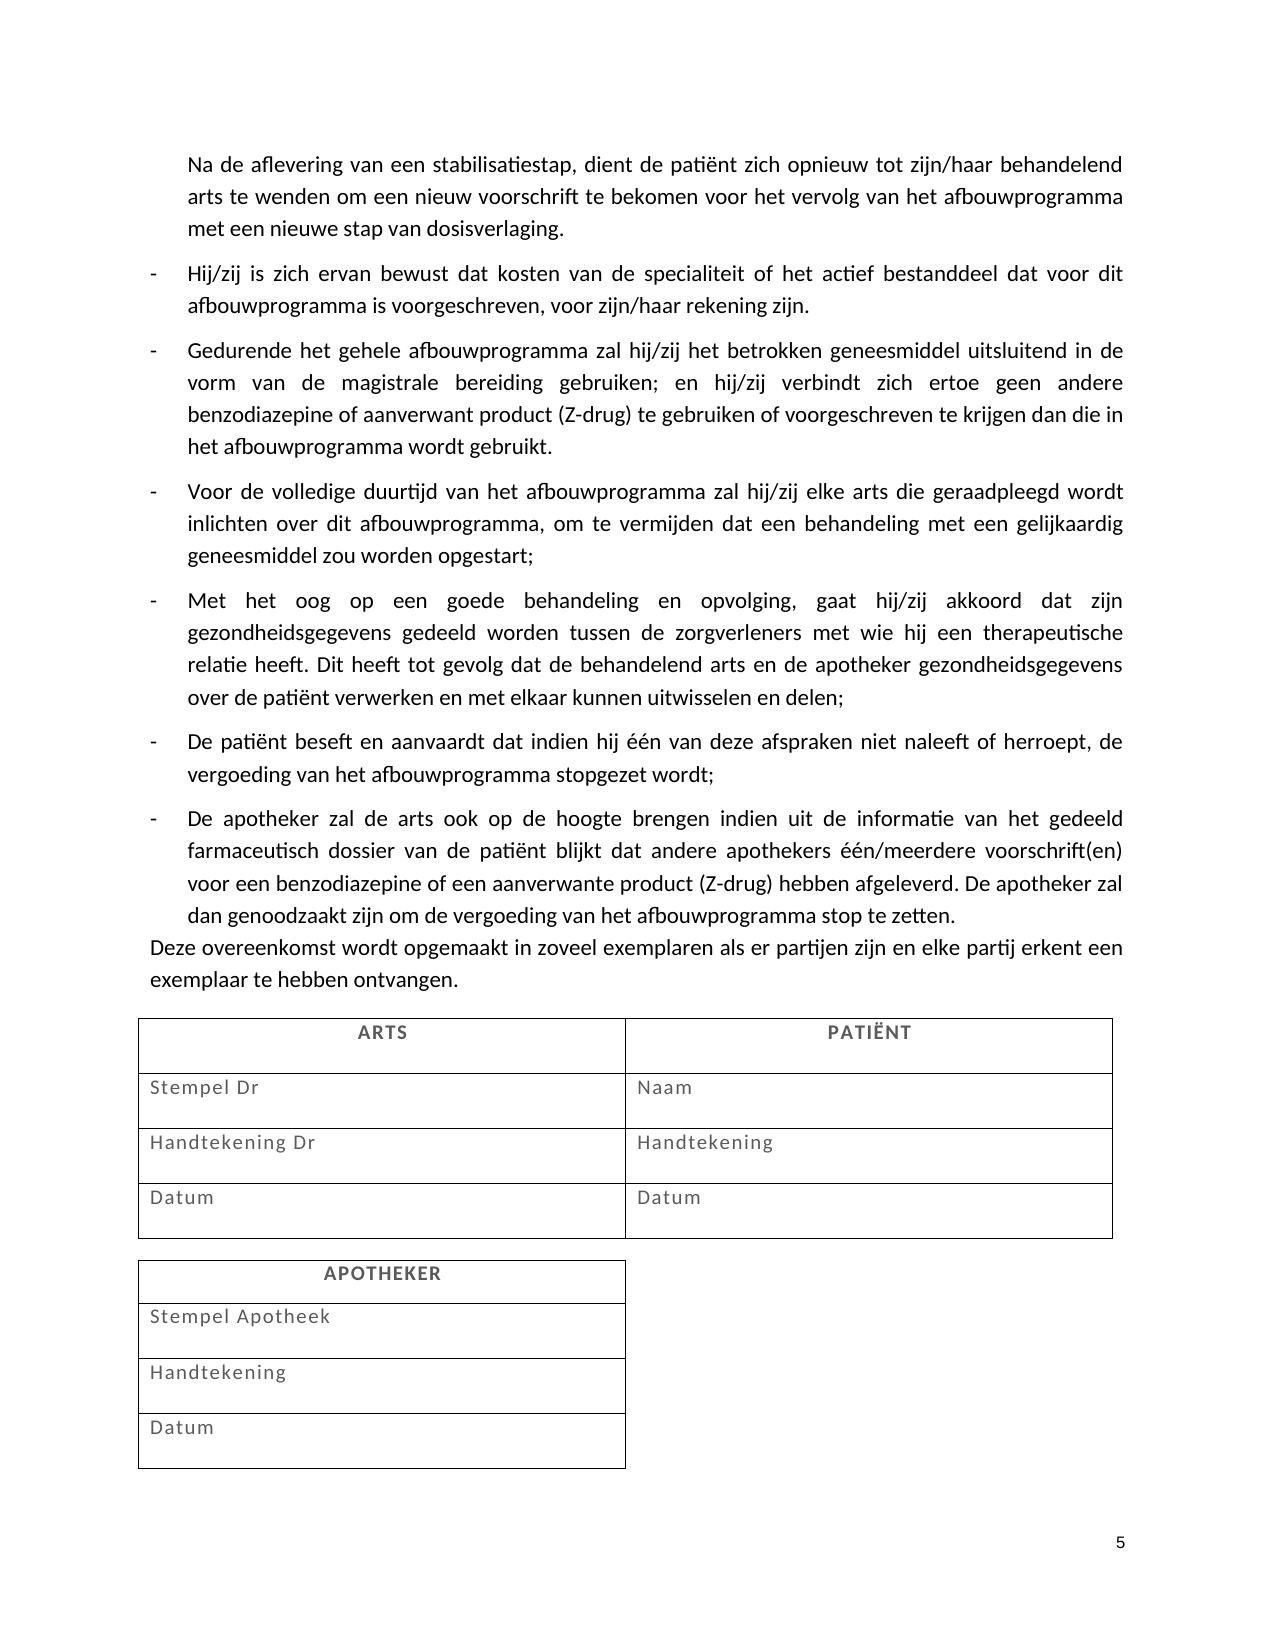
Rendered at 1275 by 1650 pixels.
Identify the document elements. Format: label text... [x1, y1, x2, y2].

table_cell Datum [626, 1184, 1112, 1238]
list De apotheker zal de arts ook op de hoogte brengen indien uit de informatie van het gedeeld farmaceutisch dossier van de patiënt blijkt dat andere apothekers één/meerdere voorschrift(en) voor een benzodiazepine of een aanverwante product (Z-drug) hebben afgeleverd. De apotheker zal dan genoodzaakt zijn om de vergoeding van het afbouwprogramma stop te zetten. [150, 804, 1125, 929]
table_cell Datum [139, 1184, 625, 1238]
table_header ARTS [139, 1019, 625, 1073]
text Deze overeenkomst wordt opgemaakt in zoveel exemplaren als er partijen zijn en elke partij erkent een exemplaar te hebben ontvangen. [150, 933, 1125, 993]
table_cell Stempel Dr [139, 1074, 625, 1128]
list Na de aflevering van een stabilisatiestap, dient de patiënt zich opnieuw tot zijn/haar behandelend arts te wenden om een nieuw voorschrift te bekomen voor het vervolg van het afbouwprogramma met een nieuwe stap van dosisverlaging. [187, 150, 1125, 242]
list Met het oog op een goede behandeling en opvolging, gaat hij/zij akkoord dat zijn gezondheidsgegevens gedeeld worden tussen de zorgverleners met wie hij een therapeutische relatie heeft. Dit heeft tot gevolg dat de behandelend arts en de apotheker gezondheidsgegevens over de patiënt verwerken en met elkaar kunnen uitwisselen en delen; [150, 586, 1125, 711]
table_header PATIËNT [626, 1019, 1112, 1073]
list Gedurende het gehele afbouwprogramma zal hij/zij het betrokken geneesmiddel uitsluitend in de vorm van de magistrale bereiding gebruiken; en hij/zij verbindt zich ertoe geen andere benzodiazepine of aanverwant product (Z-drug) te gebruiken of voorgeschreven te krijgen dan die in het afbouwprogramma wordt gebruikt. [150, 336, 1125, 461]
table_cell Naam [626, 1074, 1112, 1128]
table_cell Handtekening [626, 1129, 1112, 1183]
table_cell Handtekening Dr [139, 1129, 625, 1183]
table_cell Stempel Apotheek [139, 1304, 625, 1358]
list Voor de volledige duurtijd van het afbouwprogramma zal hij/zij elke arts die geraadpleegd wordt inlichten over dit afbouwprogramma, om te vermijden dat een behandeling met een gelijkaardig geneesmiddel zou worden opgestart; [150, 477, 1125, 569]
table_cell Handtekening [139, 1359, 625, 1413]
list De patiënt beseft en aanvaardt dat indien hij één van deze afspraken niet naleeft of herroept, de vergoeding van het afbouwprogramma stopgezet wordt; [150, 727, 1125, 788]
table_header APOTHEKER [139, 1261, 625, 1303]
list Hij/zij is zich ervan bewust dat kosten van de specialiteit of het actief bestanddeel dat voor dit afbouwprogramma is voorgeschreven, voor zijn/haar rekening zijn. [150, 259, 1125, 319]
table_cell Datum [139, 1414, 625, 1468]
